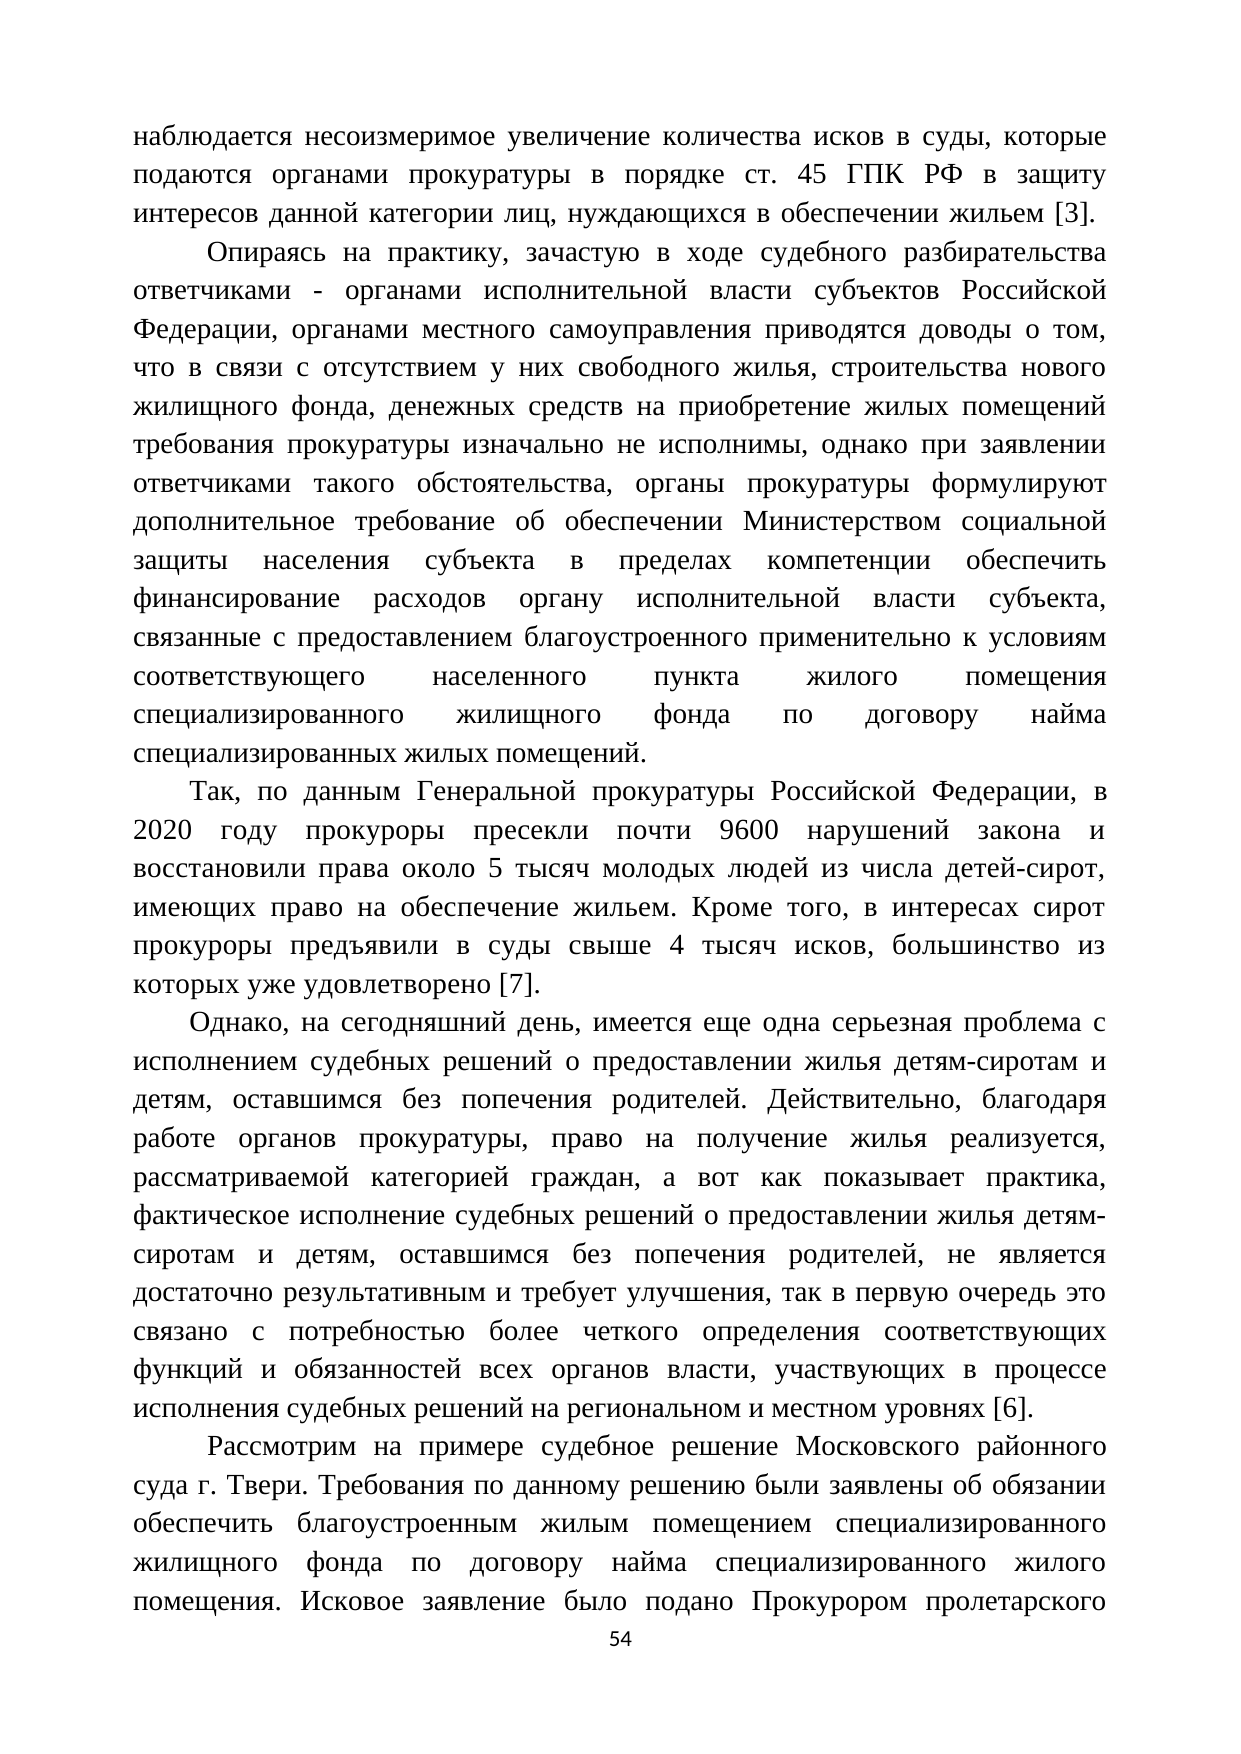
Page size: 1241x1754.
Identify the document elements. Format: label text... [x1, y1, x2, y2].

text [133, 118, 1107, 768]
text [133, 1428, 1107, 1616]
text Однако, на сегодняшний день, имеется еще одна серьезная проблема с исполнением судебных решений о предоставлении жилья детям-сиротам и детям, оставшимся без попечения родителей. Действительно, благодаря работе органов прокуратуры, право на получение жилья реализуется, рассматриваемой категорией граждан, а вот как показывает практика, фактическое исполнение судебных решений о предоставлении жилья детям-сиротам и детям, оставшимся без попечения родителей, не является достаточно результативным и требует улучшения, так в первую очередь это связано с потребностью более четкого определения соответствующих функций и обязанностей всех органов власти, участвующих в процессе исполнения судебных решений на региональном и местном уровнях [6]. [133, 1004, 1107, 1423]
text Так, по данным Генеральной прокуратуры Российской Федерации, в 2020 году прокуроры пресекли почти 9600 нарушений закона и восстановили права около 5 тысяч молодых людей из числа детей-сирот, имеющих право на обеспечение жильем. Кроме того, в интересах сирот прокуроры предъявили в суды свыше 4 тысяч исков, большинство из которых уже удовлетворено [7]. [133, 773, 1107, 999]
